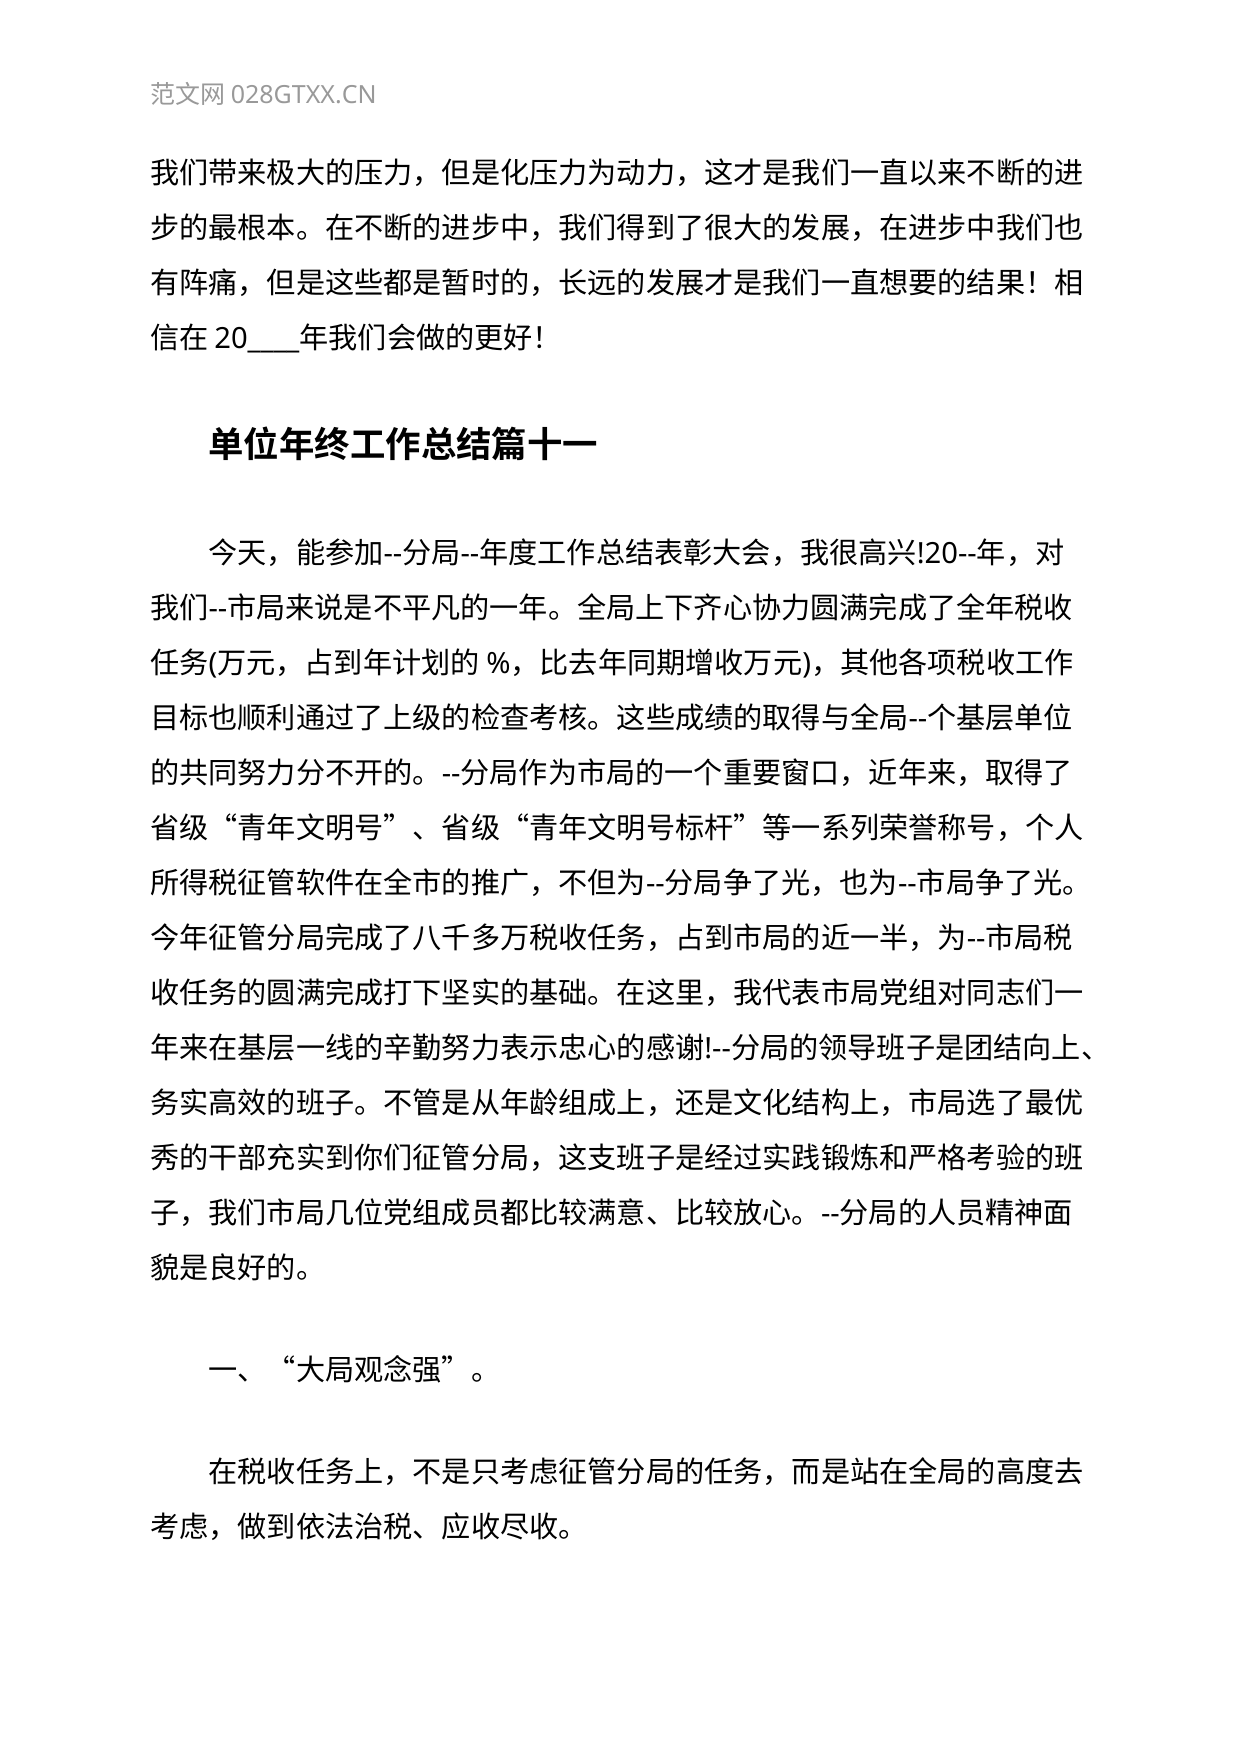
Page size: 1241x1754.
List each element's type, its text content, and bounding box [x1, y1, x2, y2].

text 单位年终工作总结篇十一 [150, 417, 1090, 468]
text 在税收任务上，不是只考虑征管分局的任务，而是站在全局的高度去考虑，做到依法治税、应收尽收。 [150, 1448, 1090, 1545]
text 今天，能参加--分局--年度工作总结表彰大会，我很高兴!20--年，对我们--市局来说是不平凡的一年。全局上下齐心协力圆满完成了全年税收任务(万元，占到年计划的 %，比去年同期增收万元)，其他各项税收工作目标也顺利通过了上级的检查考核。这些成绩的取得与全局--个基层单位的共同努力分不开的。--分局作为市局的一个重要窗口，近年来，取得了省级“青年文明号”、省级“青年文明号标杆”等一系列荣誉称号，个人所得税征管软件在全市的推广，不但为--分局争了光，也为--市局争了光。今年征管分局完成了八千多万税收任务，占到市局的近一半，为--市局税收任务的圆满完成打下坚实的基础。在这里，我代表市局党组对同志们一年来在基层一线的辛勤努力表示忠心的感谢!--分局的领导班子是团结向上、务实高效的班子。不管是从年龄组成上，还是文化结构上，市局选了最优秀的干部充实到你们征管分局，这支班子是经过实践锻炼和严格考验的班子，我们市局几位党组成员都比较满意、比较放心。--分局的人员精神面貌是良好的。 [150, 530, 1090, 1287]
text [150, 150, 1090, 357]
text 一、“大局观念强”。 [150, 1346, 1090, 1389]
